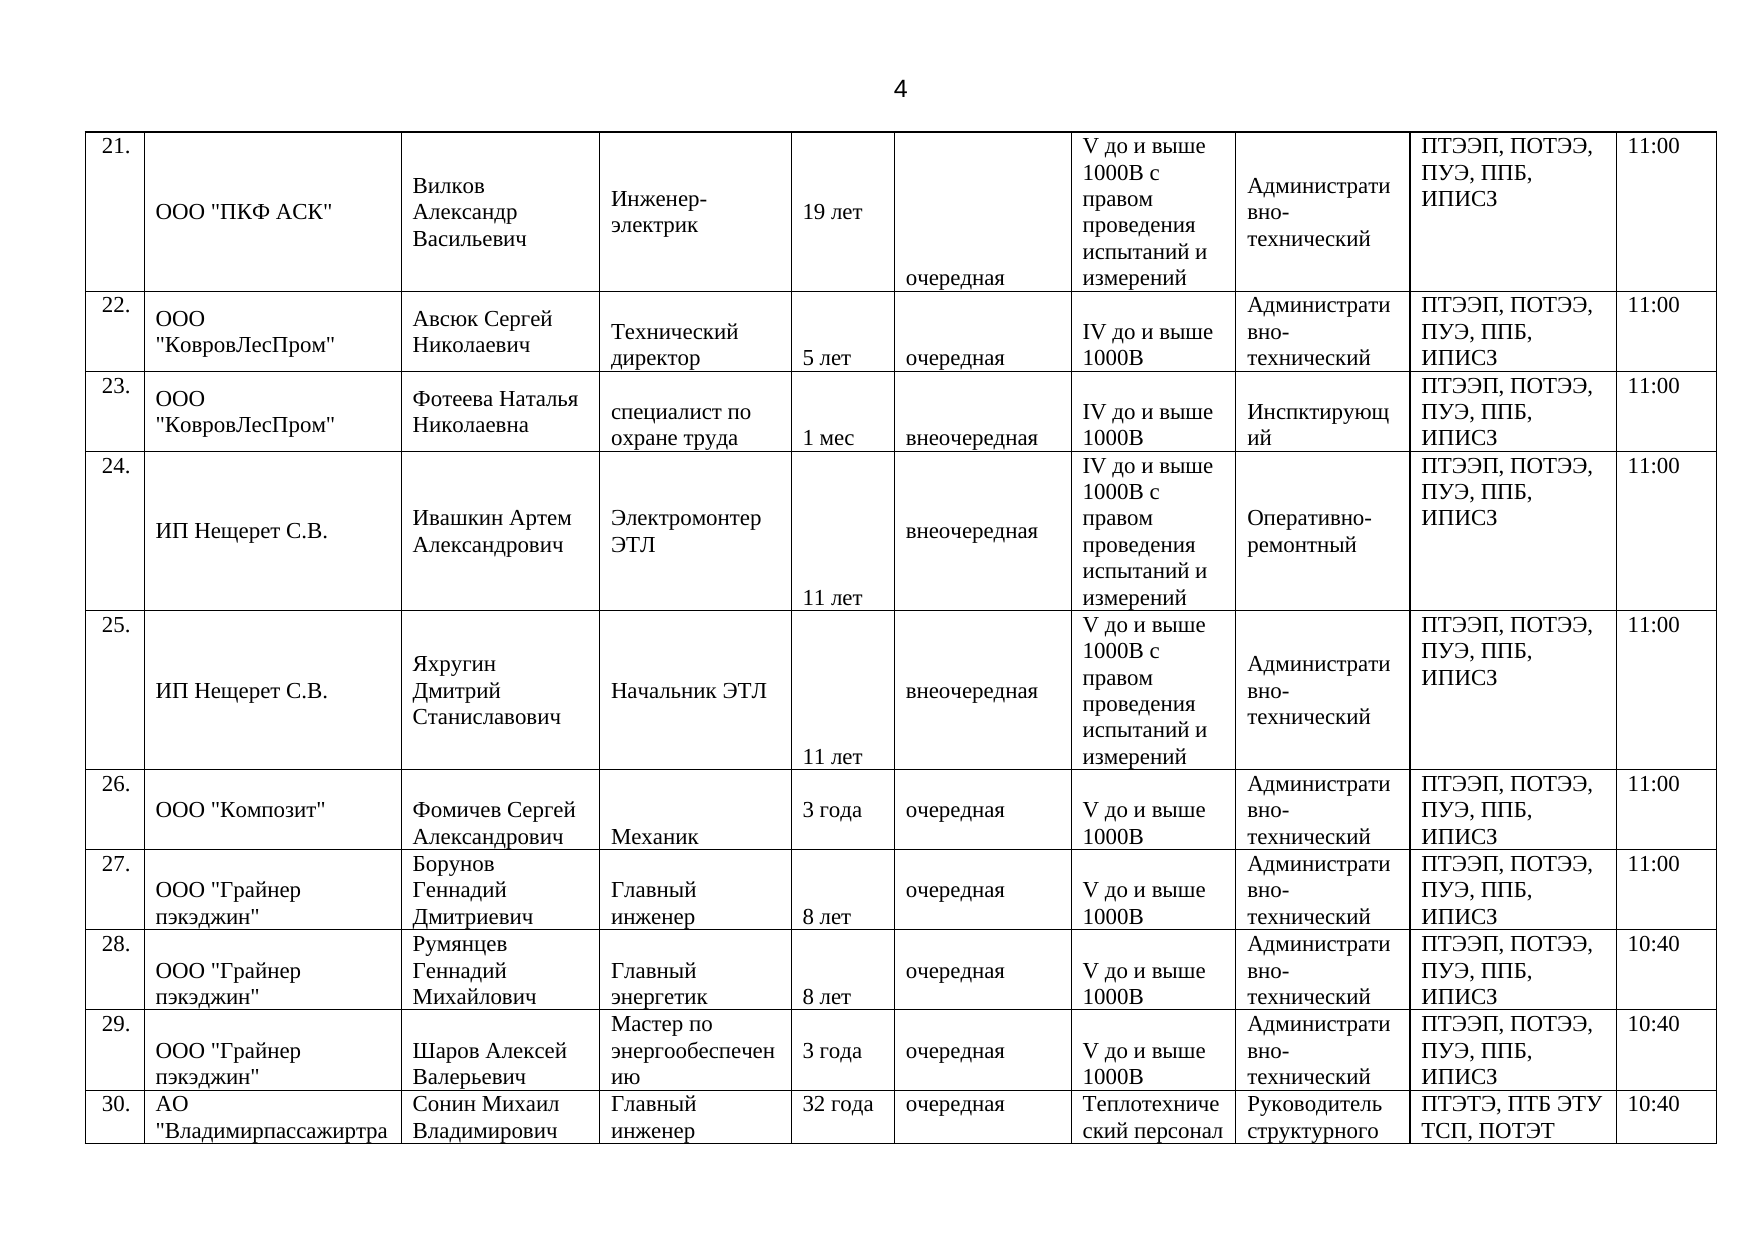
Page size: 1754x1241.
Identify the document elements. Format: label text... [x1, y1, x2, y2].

table_cell 5 лет [792, 292, 894, 371]
table_cell ПТЭЭП, ПОТЭЭ, ПУЭ, ППБ, ИПИСЗ [1411, 1010, 1616, 1089]
table_cell внеочередная [895, 452, 1071, 610]
table_cell [86, 133, 144, 291]
table_cell Административно-технический [1236, 611, 1409, 769]
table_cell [1236, 1091, 1409, 1143]
table_cell [86, 930, 144, 1009]
table_cell [86, 372, 144, 451]
table_cell Административно-технический [1236, 1010, 1409, 1089]
table_cell V до и выше 1000В с правом проведения испытаний и измерений [1072, 611, 1235, 769]
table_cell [1072, 1091, 1235, 1143]
table_cell V до и выше 1000В [1072, 1010, 1235, 1089]
table_cell Электромонтер ЭТЛ [600, 452, 791, 610]
table_cell ООО "КовровЛесПром" [145, 292, 401, 371]
table_cell Главный инженер [600, 1091, 791, 1143]
table_cell 11:00 [1617, 292, 1716, 371]
table_cell V до и выше 1000В [1072, 850, 1235, 929]
table_cell 8 лет [792, 930, 894, 1009]
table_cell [1236, 133, 1409, 291]
table_cell Административно-технический [1236, 850, 1409, 929]
table_cell внеочередная [895, 372, 1071, 451]
table_cell Оперативно-ремонтный [1236, 452, 1409, 610]
table_cell очередная [895, 930, 1071, 1009]
table_cell Главный энергетик [600, 930, 791, 1009]
table_cell Вилков Александр Васильевич [402, 133, 599, 291]
table_cell Борунов Геннадий Дмитриевич [402, 850, 599, 929]
table_cell ПТЭЭП, ПОТЭЭ, ПУЭ, ППБ, ИПИСЗ [1411, 611, 1616, 769]
table_cell ПТЭЭП, ПОТЭЭ, ПУЭ, ППБ, ИПИСЗ [1411, 770, 1616, 849]
table_cell IV до и выше 1000В с правом проведения испытаний и измерений [1072, 452, 1235, 610]
table_cell ПТЭЭП, ПОТЭЭ, ПУЭ, ППБ, ИПИСЗ [1411, 850, 1616, 929]
table_cell ПТЭЭП, ПОТЭЭ, ПУЭ, ППБ, ИПИСЗ [1411, 452, 1616, 610]
table_cell ООО "Грайнер пэкэджин" [145, 850, 401, 929]
table_cell V до и выше 1000В [1072, 770, 1235, 849]
table_cell [86, 611, 144, 769]
table_cell 11:00 [1617, 372, 1716, 451]
table_cell 3 года [792, 770, 894, 849]
table_cell ПТЭЭП, ПОТЭЭ, ПУЭ, ППБ, ИПИСЗ [1411, 372, 1616, 451]
table_cell ИП Нещерет С.В. [145, 611, 401, 769]
table_cell V до и выше 1000В [1072, 930, 1235, 1009]
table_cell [1411, 133, 1616, 291]
table_cell Фотеева Наталья Николаевна [402, 372, 599, 451]
table_cell Яхругин Дмитрий Станиславович [402, 611, 599, 769]
table_cell 1 мес [792, 372, 894, 451]
table_cell Инспктирующий [1236, 372, 1409, 451]
table_cell 19 лет [792, 133, 894, 291]
table_cell внеочередная [895, 611, 1071, 769]
table_cell [86, 292, 144, 371]
table_cell 11:00 [1617, 770, 1716, 849]
table_cell очередная [895, 770, 1071, 849]
table_cell Фомичев Сергей Александрович [402, 770, 599, 849]
table_cell Главный инженер [600, 850, 791, 929]
table_cell 10:40 [1617, 1010, 1716, 1089]
table_cell IV до и выше 1000В [1072, 292, 1235, 371]
table_cell [86, 850, 144, 929]
table_cell Ивашкин Артем Александрович [402, 452, 599, 610]
table_cell ООО "Грайнер пэкэджин" [145, 1010, 401, 1089]
table_cell Административно-технический [1236, 292, 1409, 371]
table_cell Административно-технический [1236, 930, 1409, 1009]
table_cell Шаров Алексей Валерьевич [402, 1010, 599, 1089]
table_cell [86, 770, 144, 849]
table_cell ООО "Грайнер пэкэджин" [145, 930, 401, 1009]
table_cell 10:40 [1617, 1091, 1716, 1143]
table_cell 11:00 [1617, 850, 1716, 929]
table_cell очередная [895, 850, 1071, 929]
table_cell [86, 1010, 144, 1089]
table_cell 11 лет [792, 452, 894, 610]
table_cell очередная [895, 292, 1071, 371]
table_cell ООО "КовровЛесПром" [145, 372, 401, 451]
table_cell 3 года [792, 1010, 894, 1089]
table_cell ИП Нещерет С.В. [145, 452, 401, 610]
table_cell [1411, 1091, 1616, 1143]
table_cell ООО "Композит" [145, 770, 401, 849]
table_cell очередная [895, 1010, 1071, 1089]
table_cell Мастер по энергообеспечению [600, 1010, 791, 1089]
table_cell Административно-технический [1236, 770, 1409, 849]
table_cell ООО "ПКФ АСК" [145, 133, 401, 291]
table_cell 10:40 [1617, 930, 1716, 1009]
table_cell 11:00 [1617, 611, 1716, 769]
table_cell [86, 452, 144, 610]
table_cell ПТЭЭП, ПОТЭЭ, ПУЭ, ППБ, ИПИСЗ [1411, 292, 1616, 371]
table_cell IV до и выше 1000В [1072, 372, 1235, 451]
table_cell [86, 1091, 144, 1143]
table_cell специалист по охране труда [600, 372, 791, 451]
table_cell 11 лет [792, 611, 894, 769]
table_cell ПТЭЭП, ПОТЭЭ, ПУЭ, ППБ, ИПИСЗ [1411, 930, 1616, 1009]
table_cell Механик [600, 770, 791, 849]
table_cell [145, 1091, 401, 1143]
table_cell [1072, 133, 1235, 291]
table_cell 11:00 [1617, 452, 1716, 610]
table_cell 8 лет [792, 850, 894, 929]
table_cell Авсюк Сергей Николаевич [402, 292, 599, 371]
table_cell Технический директор [600, 292, 791, 371]
table_cell 32 года [792, 1091, 894, 1143]
table_cell Инженер-электрик [600, 133, 791, 291]
table_cell 11:00 [1617, 133, 1716, 291]
table_cell очередная [895, 133, 1071, 291]
table_cell очередная [895, 1091, 1071, 1143]
table_cell Румянцев Геннадий Михайлович [402, 930, 599, 1009]
table_cell Начальник ЭТЛ [600, 611, 791, 769]
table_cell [402, 1091, 599, 1143]
